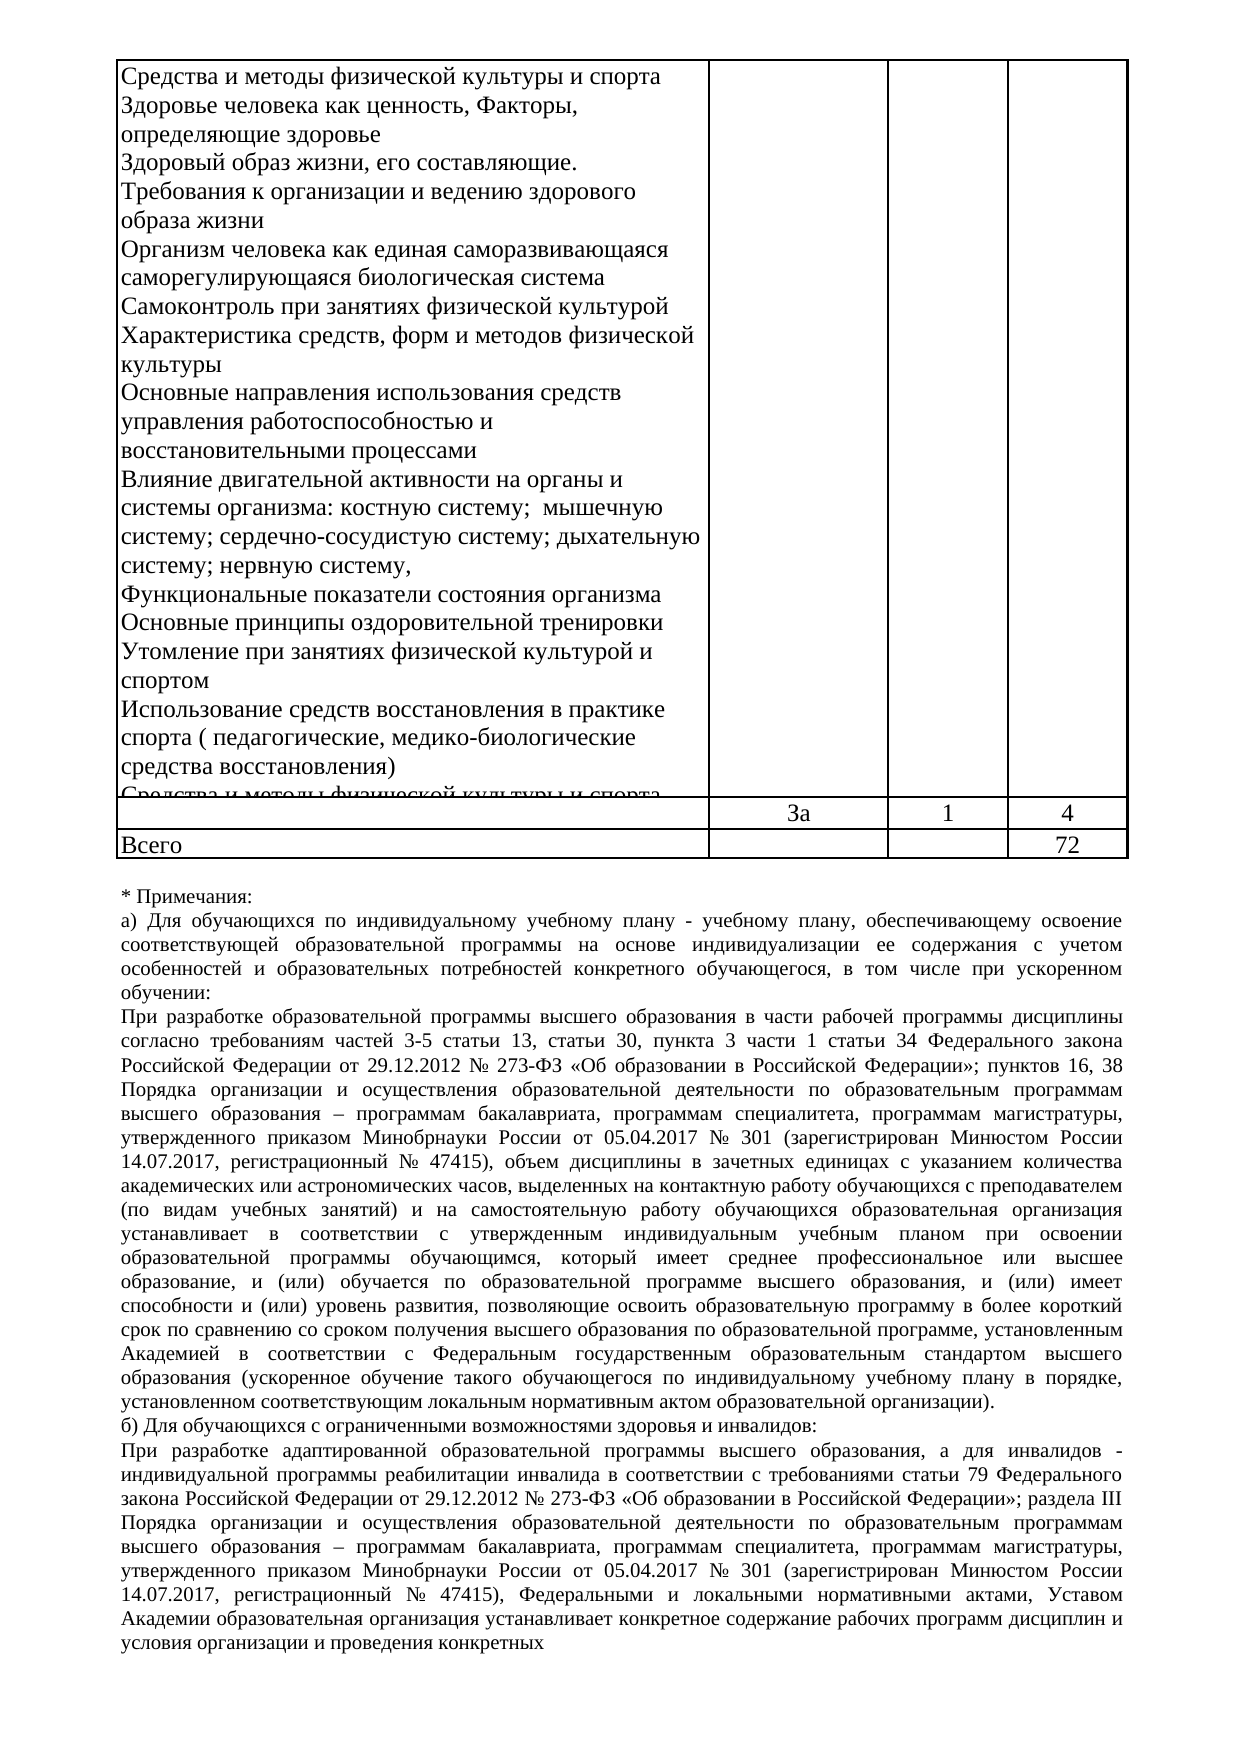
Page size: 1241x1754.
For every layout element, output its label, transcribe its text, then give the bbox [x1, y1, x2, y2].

table_cell * Примечания: а) Для обучающихся по индивидуальному учебному плану - учебному плану, обеспечивающему освоение соответствующей образовательной программы на основе индивидуализации ее содержания с учетом особенностей и образовательных потребностей конкретного обучающегося, в том числе при ускоренном обучении: При разработке образовательной программы высшего образования в части рабочей программы дисциплины согласно требованиям частей 3-5 статьи 13, статьи 30, пункта 3 части 1 статьи 34 Федерального закона Российской Федерации от 29.12.2012 № 273-ФЗ «Об образовании в Российской Федерации»; пунктов 16, 38 Порядка организации и осуществления образовательной деятельности по образовательным программам высшего образования – программам бакалавриата, программам специалитета, программам магистратуры, утвержденного приказом Минобрнауки России от 05.04.2017 № 301 (зарегистрирован Минюстом России 14.07.2017, регистрационный № 47415), объем дисциплины в зачетных единицах с указанием количества академических или астрономических часов, выделенных на контактную работу обучающихся с преподавателем (по видам учебных занятий) и на самостоятельную работу обучающихся образовательная организация устанавливает в соответствии с утвержденным индивидуальным учебным планом при освоении образовательной программы обучающимся, который имеет среднее профессиональное или высшее образование, и (или) обучается по образовательной программе высшего образования, и (или) имеет способности и (или) уровень развития, позволяющие освоить образовательную программу в более короткий срок по сравнению со сроком получения высшего образования по образовательной программе, установленным Академией в соответствии с Федеральным государственным образовательным стандартом высшего образования (ускоренное обучение такого обучающегося по индивидуальному учебному плану в порядке, установленном соответствующим локальным нормативным актом образовательной организации). б) Для обучающихся с ограниченными возможностями здоровья и инвалидов: При разработке адаптированной образовательной программы высшего образования, а для инвалидов - индивидуальной программы реабилитации инвалида в соответствии с требованиями статьи 79 Федерального закона Российской Федерации от 29.12.2012 № 273-ФЗ «Об образовании в Российской Федерации»; раздела III Порядка организации и осуществления образовательной деятельности по образовательным программам высшего образования – программам бакалавриата, программам специалитета, программам магистратуры, утвержденного приказом Минобрнауки России от 05.04.2017 № 301 (зарегистрирован Минюстом России 14.07.2017, регистрационный № 47415), Федеральными и локальными нормативными актами, Уставом Академии образовательная организация устанавливает конкретное содержание рабочих программ дисциплин и условия организации и проведения конкретных [117, 859, 1127, 1662]
table_header [1009, 61, 1126, 796]
table_header Средства и методы физической культуры и спорта Здоровье человека как ценность, Факторы, определяющие здоровье Здоровый образ жизни, его составляющие. Требования к организации и ведению здорового образа жизни Организм человека как единая саморазвивающаяся саморегулирующаяся биологическая система Самоконтроль при занятиях физической культурой Характеристика средств, форм и методов физической культуры Основные направления использования средств управления работоспособностью и восстановительными процессами Влияние двигательной активности на органы и системы организма: костную систему; мышечную систему; сердечно-сосудистую систему; дыхательную систему; нервную систему, Функциональные показатели состояния организма Основные принципы оздоровительной тренировки Утомление при занятиях физической культурой и спортом Использование средств восстановления в практике спорта ( педагогические, медико-биологические средства восстановления) Средства и методы физической культуры и спорта [118, 61, 708, 796]
table_cell [889, 830, 1007, 857]
table_cell [118, 798, 708, 828]
table_cell 1 [889, 798, 1007, 828]
table_cell Всего [118, 830, 708, 857]
table_cell 72 [1009, 830, 1126, 857]
table_header [889, 61, 1007, 796]
table_cell [710, 830, 887, 857]
table_cell За [710, 798, 887, 828]
table_cell 4 [1009, 798, 1126, 828]
table_header [710, 61, 887, 796]
